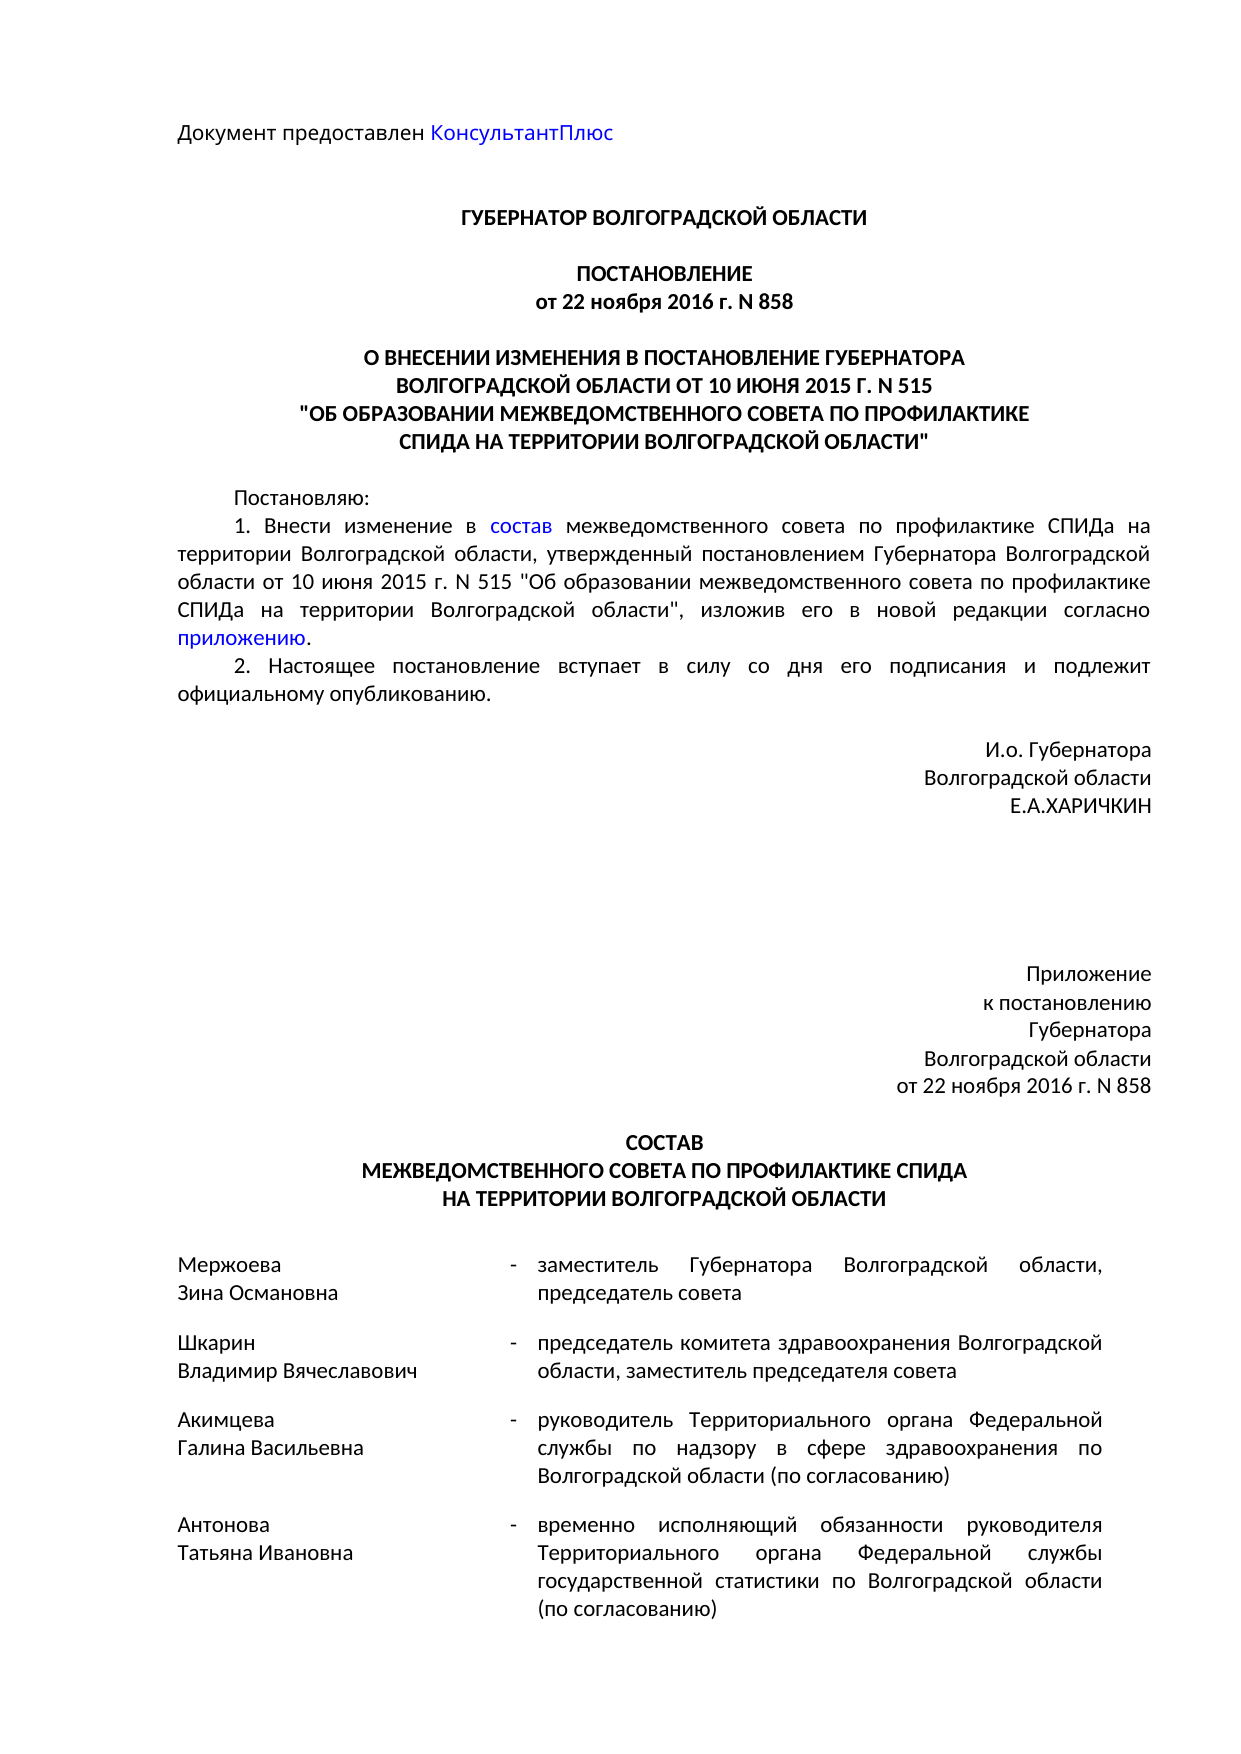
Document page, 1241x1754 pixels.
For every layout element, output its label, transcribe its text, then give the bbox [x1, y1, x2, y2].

text 1. Внести изменение в состав межведомственного совета по профилактике СПИДа на территории Волгоградской области, утвержденный постановлением Губернатора Волгоградской области от 10 июня 2015 г. N 515 "Об образовании межведомственного совета по профилактике СПИДа на территории Волгоградской области", изложив его в новой редакции согласно приложению. [177, 511, 1152, 651]
table_cell - [495, 1500, 531, 1633]
table_cell временно исполняющий обязанности руководителя Территориального органа Федеральной службы государственной статистики по Волгоградской области (по согласованию) [531, 1500, 1110, 1633]
title ВОЛГОГРАДСКОЙ ОБЛАСТИ ОТ 10 ИЮНЯ 2015 Г. N 515 [177, 371, 1152, 399]
title ГУБЕРНАТОР ВОЛГОГРАДСКОЙ ОБЛАСТИ [177, 203, 1152, 231]
text Губернатора [177, 1016, 1152, 1044]
text Постановляю: [177, 483, 1152, 511]
table_cell Акимцева Галина Васильевна [171, 1394, 495, 1500]
title ПОСТАНОВЛЕНИЕ [177, 259, 1152, 287]
title СПИДА НА ТЕРРИТОРИИ ВОЛГОГРАДСКОЙ ОБЛАСТИ" [177, 427, 1152, 455]
text к постановлению [177, 988, 1152, 1016]
text Волгоградской области [177, 1044, 1152, 1072]
table_cell председатель комитета здравоохранения Волгоградской области, заместитель председателя совета [531, 1317, 1110, 1394]
text 2. Настоящее постановление вступает в силу со дня его подписания и подлежит официальному опубликованию. [177, 651, 1152, 707]
title "ОБ ОБРАЗОВАНИИ МЕЖВЕДОМСТВЕННОГО СОВЕТА ПО ПРОФИЛАКТИКЕ [177, 399, 1152, 427]
text Е.А.ХАРИЧКИН [177, 791, 1152, 819]
table_cell - [495, 1317, 531, 1394]
table_cell Антонова Татьяна Ивановна [171, 1500, 495, 1633]
text И.о. Губернатора [177, 735, 1152, 763]
table_header - [495, 1240, 531, 1317]
table_cell Шкарин Владимир Вячеславович [171, 1317, 495, 1394]
text Приложение [177, 959, 1152, 988]
title Документ предоставлен КонсультантПлюс [177, 118, 1152, 175]
title МЕЖВЕДОМСТВЕННОГО СОВЕТА ПО ПРОФИЛАКТИКЕ СПИДА [177, 1156, 1152, 1184]
table_header Мержоева Зина Османовна [171, 1240, 495, 1317]
title от 22 ноября 2016 г. N 858 [177, 287, 1152, 315]
text от 22 ноября 2016 г. N 858 [177, 1072, 1152, 1100]
table_cell руководитель Территориального органа Федеральной службы по надзору в сфере здравоохранения по Волгоградской области (по согласованию) [531, 1394, 1110, 1500]
text Волгоградской области [177, 763, 1152, 791]
title О ВНЕСЕНИИ ИЗМЕНЕНИЯ В ПОСТАНОВЛЕНИЕ ГУБЕРНАТОРА [177, 343, 1152, 371]
title НА ТЕРРИТОРИИ ВОЛГОГРАДСКОЙ ОБЛАСТИ [177, 1184, 1152, 1212]
table_cell - [495, 1394, 531, 1500]
title СОСТАВ [177, 1128, 1152, 1156]
table_header заместитель Губернатора Волгоградской области, председатель совета [531, 1240, 1110, 1317]
